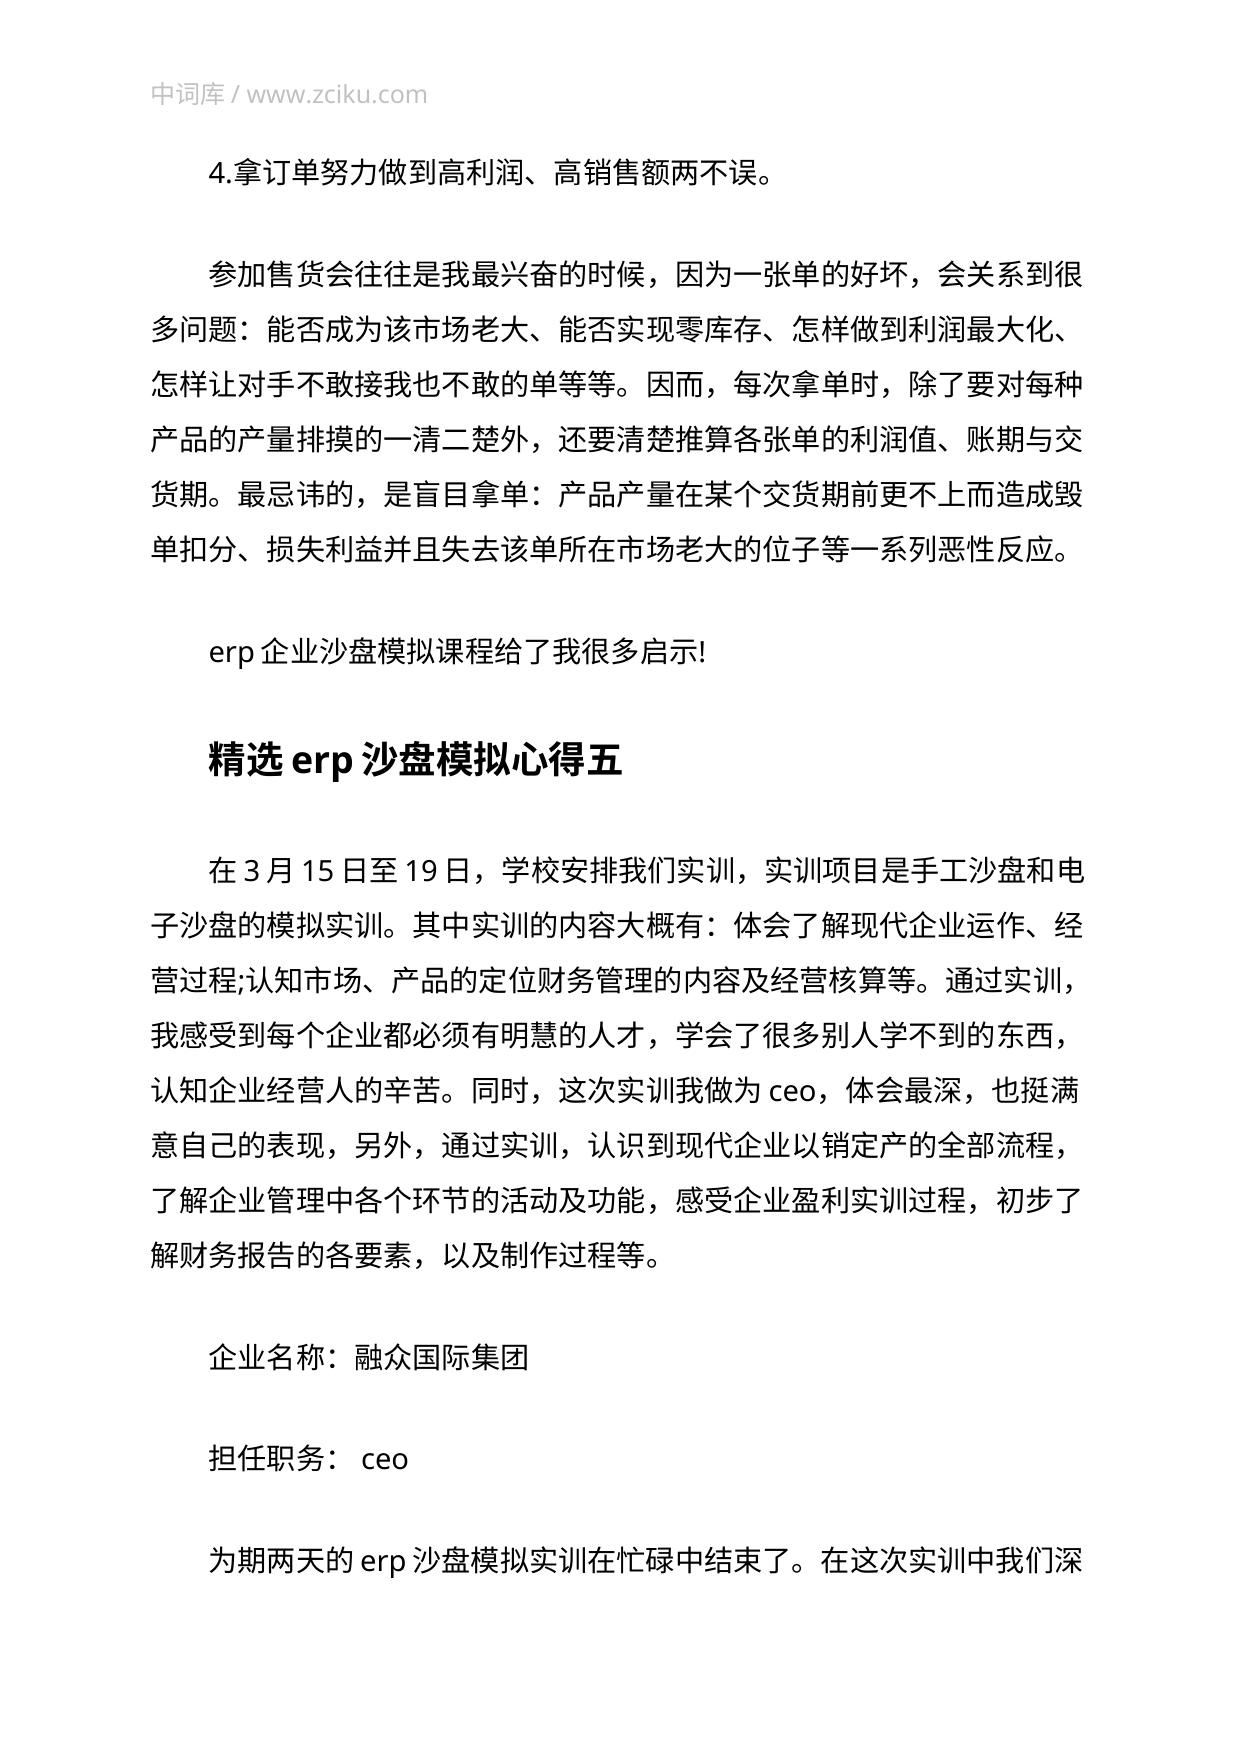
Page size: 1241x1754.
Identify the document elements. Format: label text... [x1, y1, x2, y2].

text erp企业沙盘模拟课程给了我很多启示! [150, 628, 1090, 671]
text 担任职务： ceo [150, 1436, 1090, 1478]
text 在3月15日至19日，学校安排我们实训，实训项目是手工沙盘和电子沙盘的模拟实训。其中实训的内容大概有：体会了解现代企业运作、经营过程;认知市场、产品的定位财务管理的内容及经营核算等。通过实训，我感受到每个企业都必须有明慧的人才，学会了很多别人学不到的东西，认知企业经营人的辛苦。同时，这次实训我做为ceo，体会最深，也挺满意自己的表现，另外，通过实训，认识到现代企业以销定产的全部流程，了解企业管理中各个环节的活动及功能，感受企业盈利实训过程，初步了解财务报告的各要素，以及制作过程等。 [150, 848, 1090, 1275]
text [150, 1538, 1090, 1580]
text 4.拿订单努力做到高利润、高销售额两不误。 [150, 150, 1090, 192]
text 精选erp沙盘模拟心得五 [150, 730, 1090, 785]
text 企业名称：融众国际集团 [150, 1334, 1090, 1376]
text 参加售货会往往是我最兴奋的时候，因为一张单的好坏，会关系到很多问题：能否成为该市场老大、能否实现零库存、怎样做到利润最大化、怎样让对手不敢接我也不敢的单等等。因而，每次拿单时，除了要对每种产品的产量排摸的一清二楚外，还要清楚推算各张单的利润值、账期与交货期。最忌讳的，是盲目拿单：产品产量在某个交货期前更不上而造成毁单扣分、损失利益并且失去该单所在市场老大的位子等一系列恶性反应。 [150, 252, 1090, 569]
